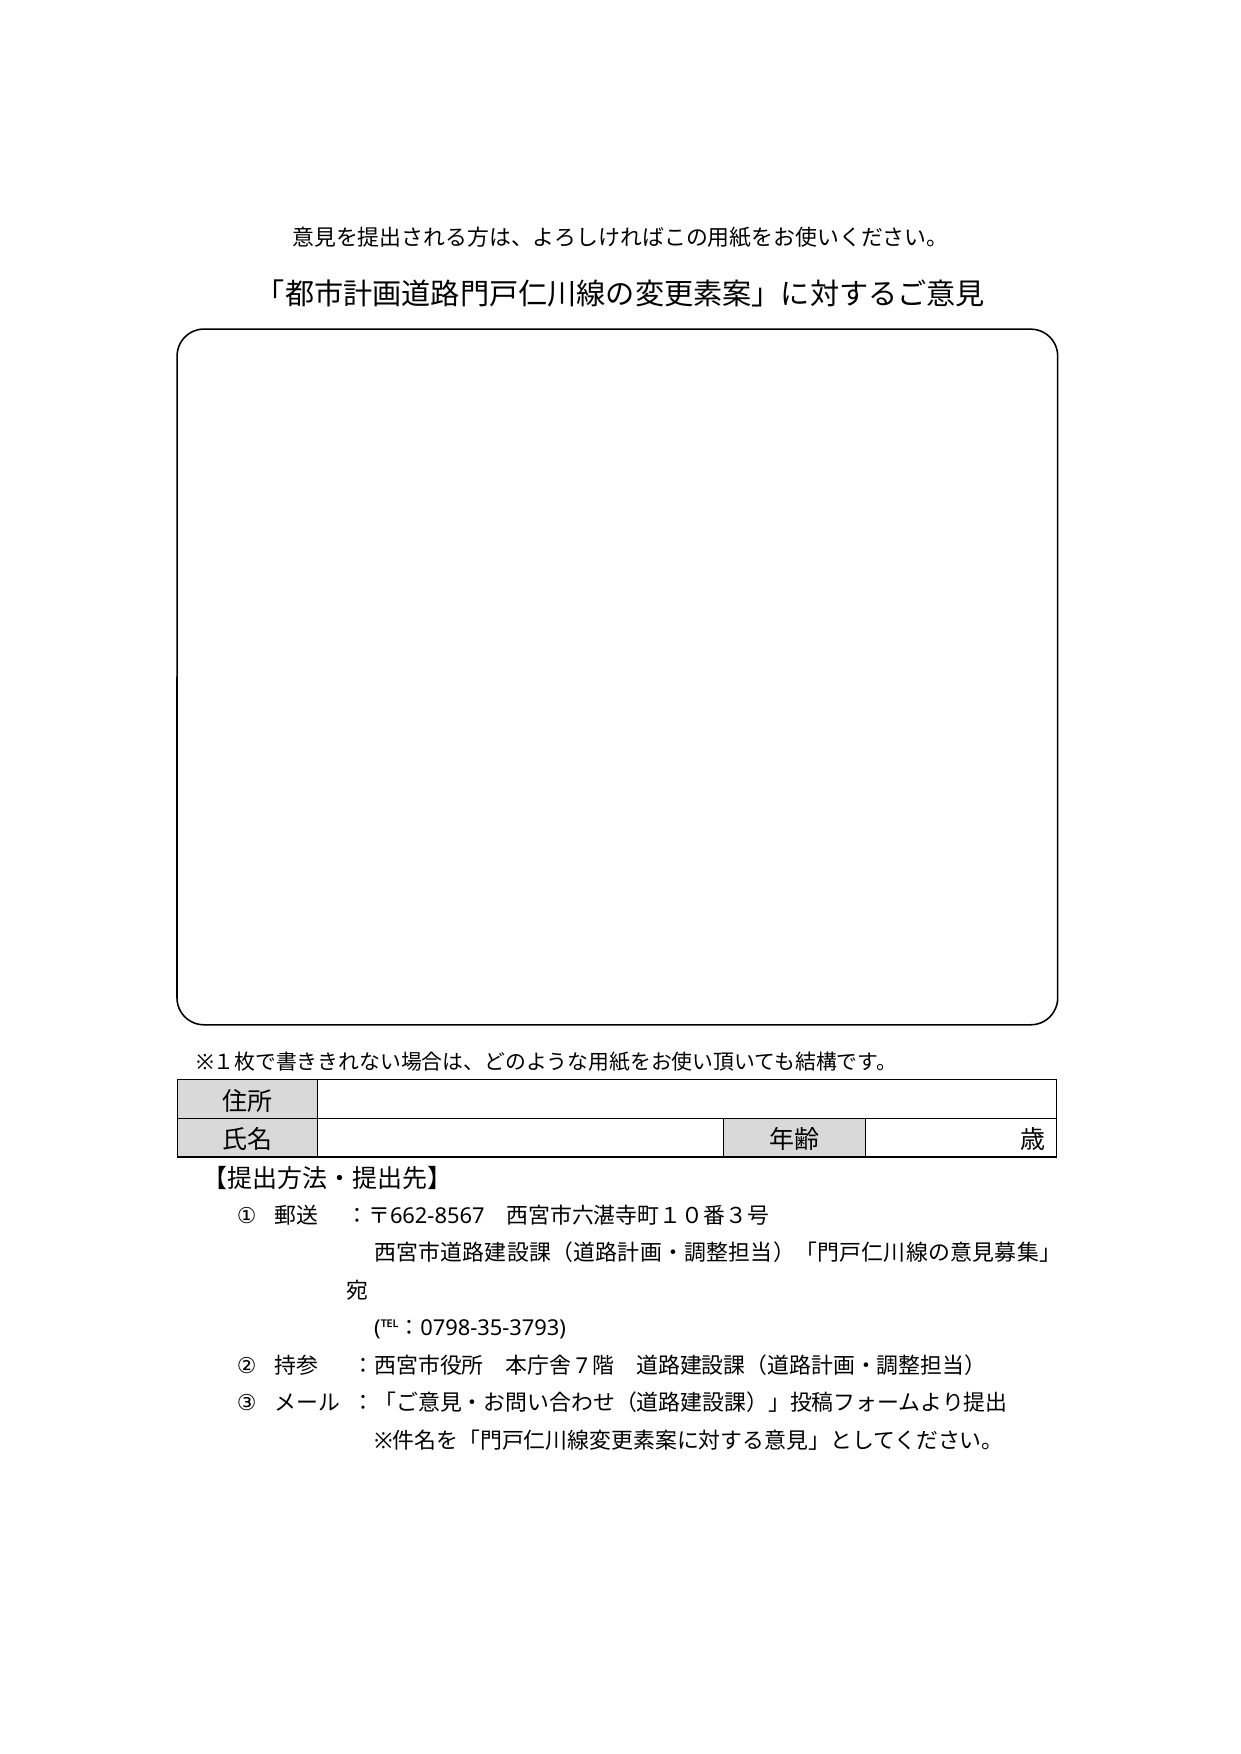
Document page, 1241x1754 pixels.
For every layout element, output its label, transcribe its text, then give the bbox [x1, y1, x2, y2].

list 持参 ：西宮市役所 本庁舎7階 道路建設課（道路計画・調整担当） [237, 1345, 1063, 1382]
text ※１枚で書ききれない場合は、どのような用紙をお使い頂いても結構です。 [177, 1042, 1063, 1079]
text 西宮市道路建設課（道路計画・調整担当）「門戸仁川線の意見募集」宛 [346, 1232, 1063, 1307]
text (℡：0798-35-3793) [346, 1307, 1063, 1345]
text 意見を提出される方は、よろしければこの用紙をお使いください。 [177, 217, 1063, 254]
list 郵送 ：〒662-8567 西宮市六湛寺町１０番３号 [237, 1195, 1063, 1232]
text 【提出方法・提出先】 [177, 1157, 1063, 1195]
table_cell 歳 [866, 1119, 1056, 1156]
table_header [318, 1080, 1056, 1118]
table_cell [318, 1119, 723, 1156]
table_header 住所 [178, 1080, 317, 1118]
table_cell 氏名 [178, 1119, 317, 1156]
table_cell 年齢 [724, 1119, 865, 1156]
text 「都市計画道路門戸仁川線の変更素案」に対するご意見 [177, 254, 1063, 329]
text ※件名を「門戸仁川線変更素案に対する意見」としてください。 [199, 1420, 1063, 1457]
list メール ：「ご意見・お問い合わせ（道路建設課）」投稿フォームより提出 [237, 1382, 1063, 1420]
